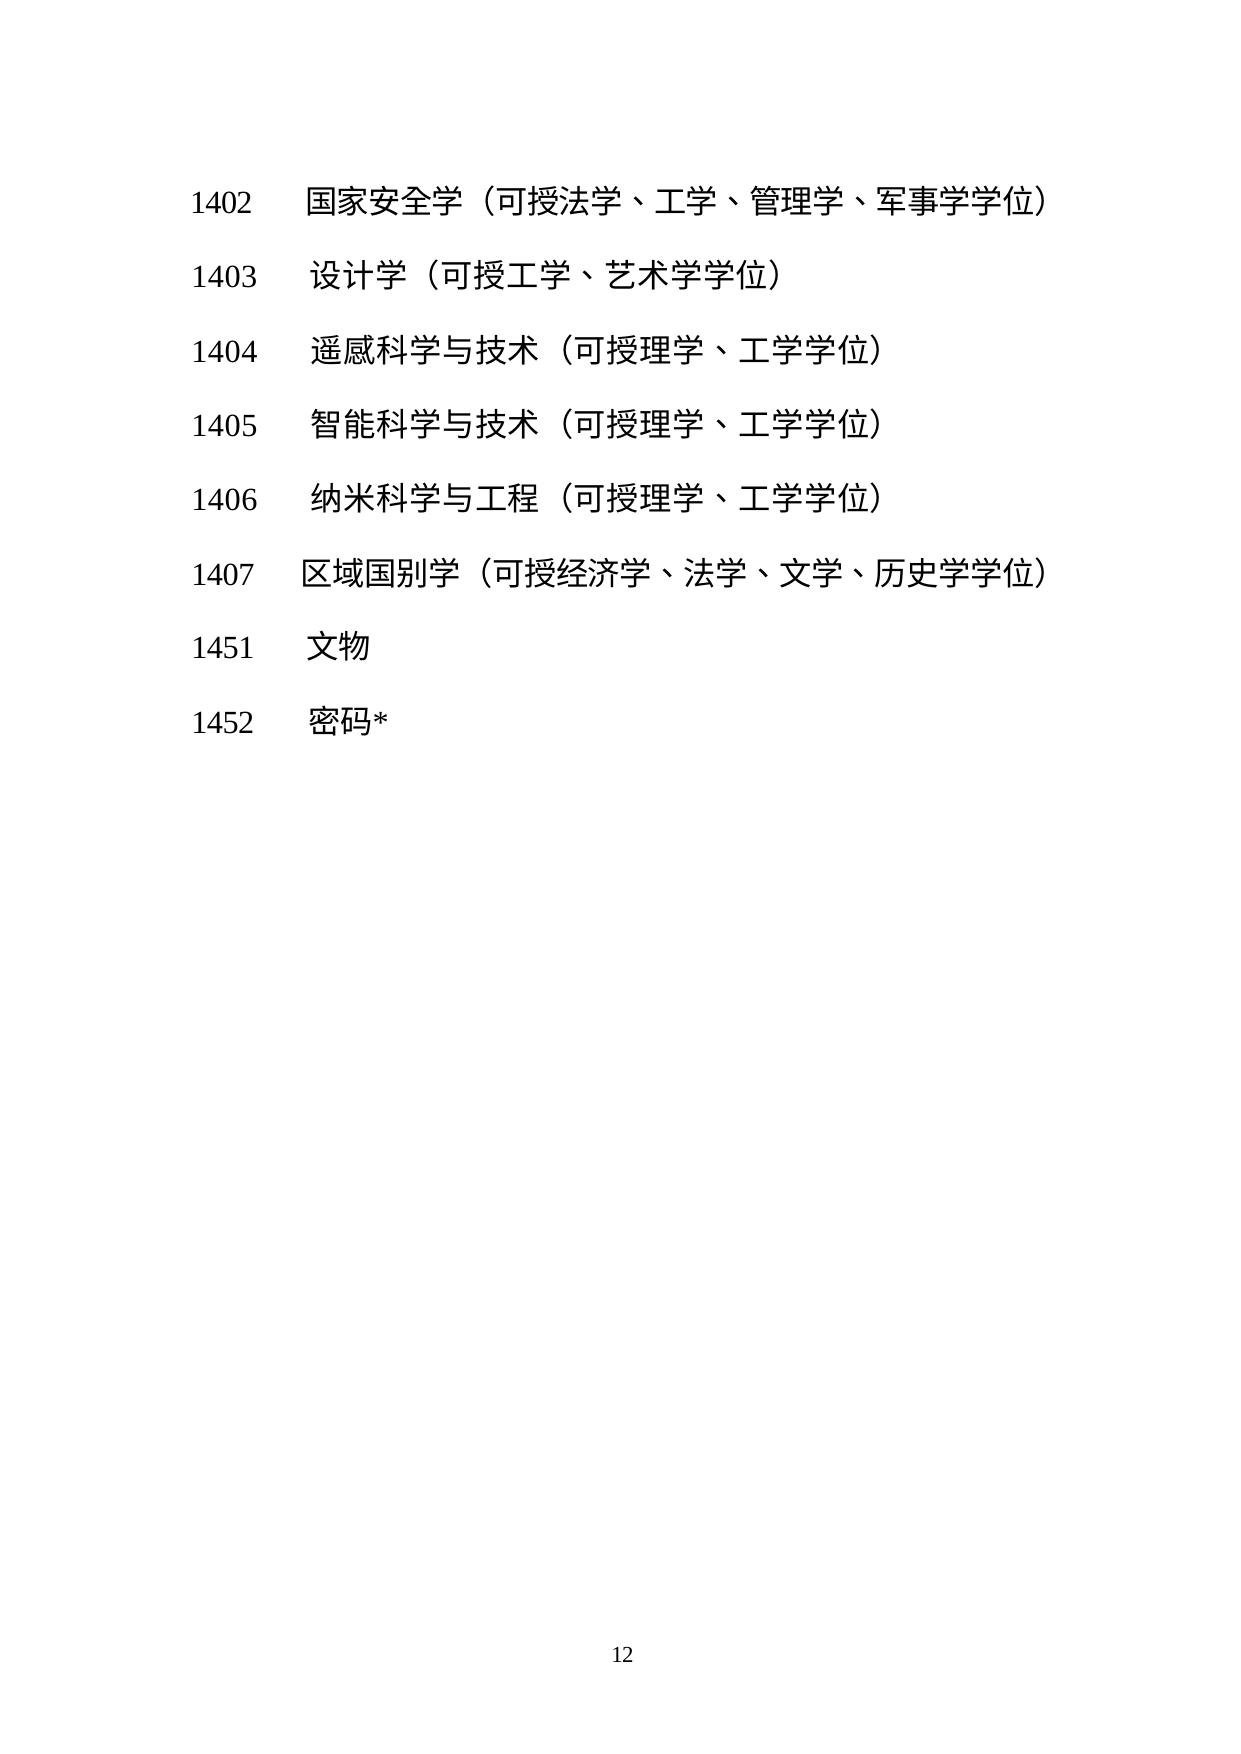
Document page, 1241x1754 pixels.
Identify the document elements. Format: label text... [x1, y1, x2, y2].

text 1407 区域国别学（可授经济学、法学、文学、历史学学位） [186, 552, 1066, 593]
text 1403 设计学（可授工学、艺术学学位） [191, 254, 1066, 296]
text 1405 智能科学与技术（可授理学、工学学位） [191, 403, 1066, 444]
text 1451 文物 [191, 626, 1066, 667]
text 1406 纳米科学与工程（可授理学、工学学位） [191, 477, 1066, 519]
text 1402 国家安全学（可授法学、工学、管理学、军事学学位） [186, 180, 1066, 221]
text 1404 遥感科学与技术（可授理学、工学学位） [191, 329, 1066, 370]
text 1452 密码* [191, 701, 1066, 742]
